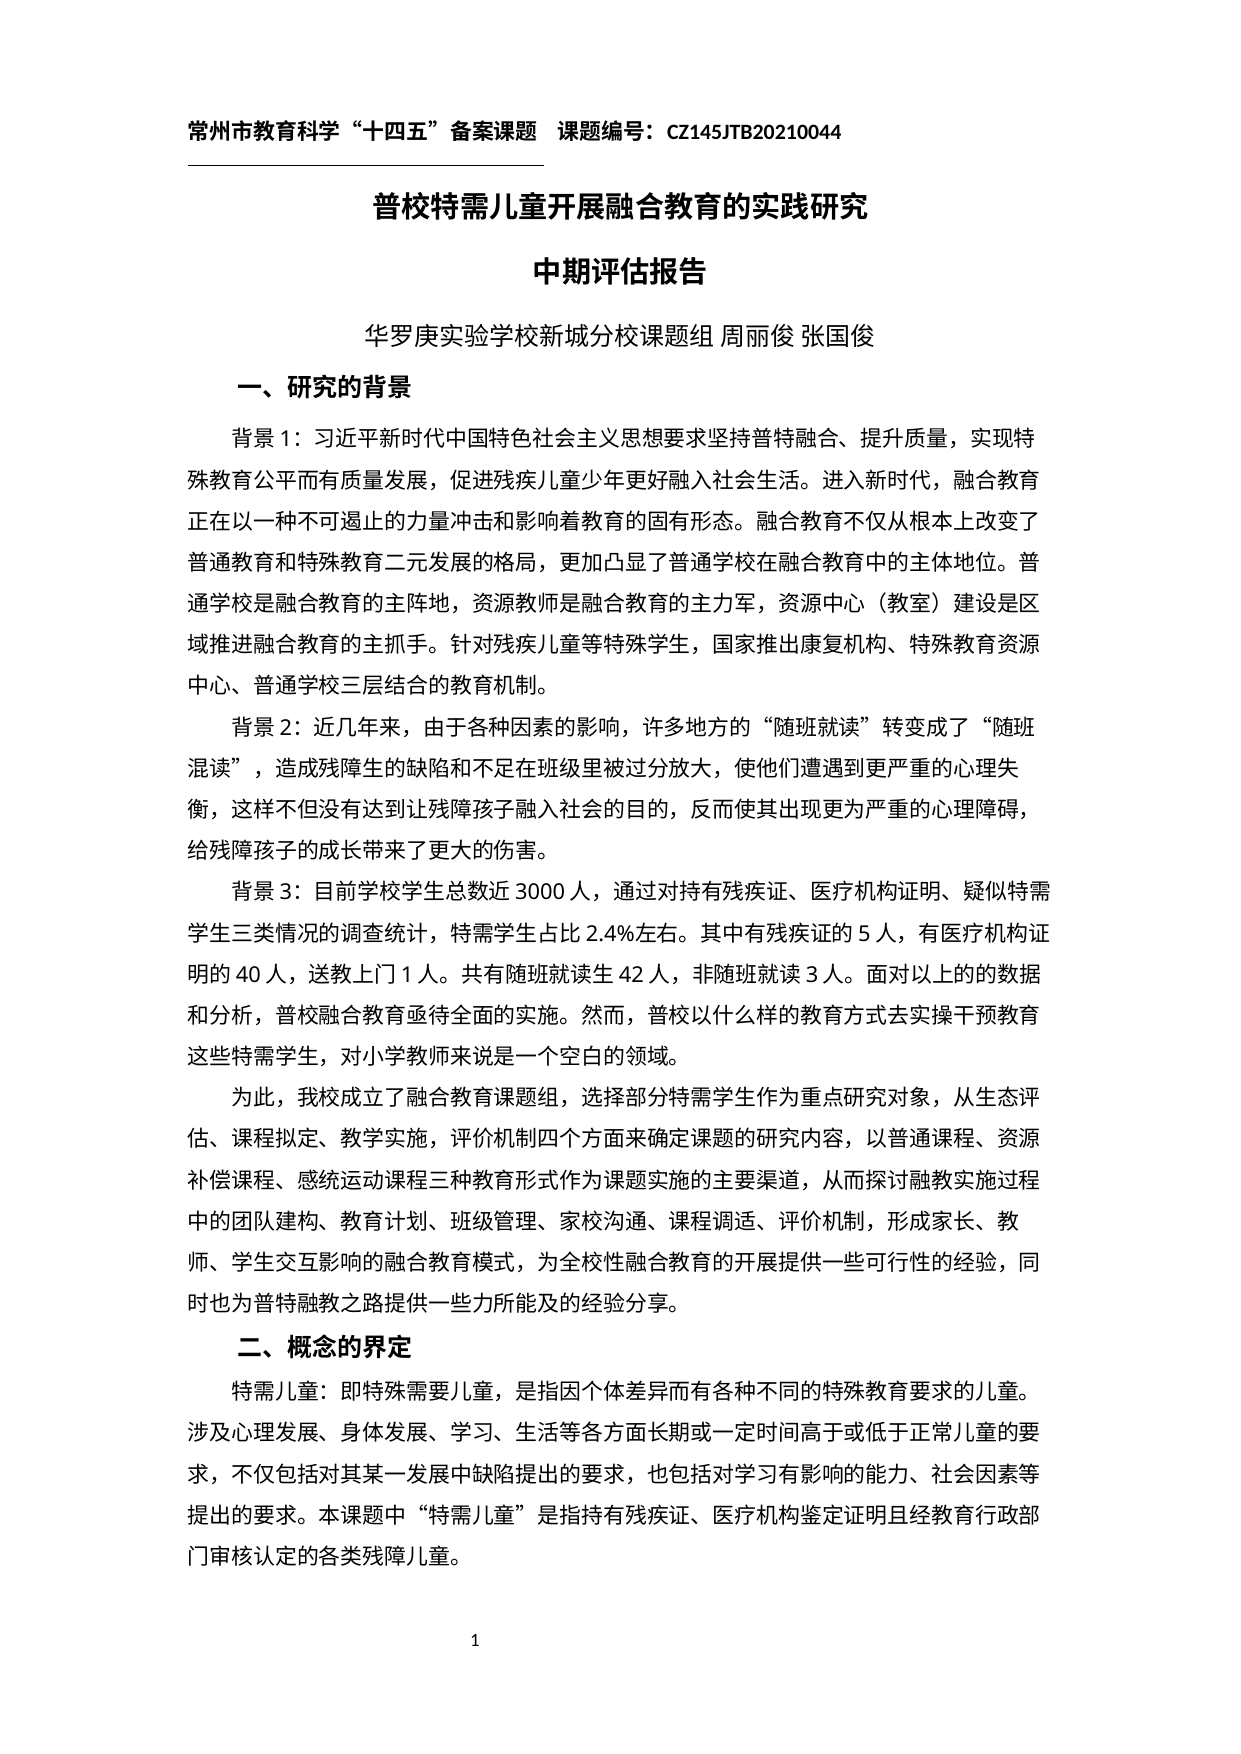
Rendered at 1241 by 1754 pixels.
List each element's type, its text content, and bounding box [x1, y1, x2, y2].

text 背景3：目前学校学生总数近3000人，通过对持有残疾证、医疗机构证明、疑似特需学生三类情况的调查统计，特需学生占比2.4%左右。其中有残疾证的5人，有医疗机构证明的40人，送教上门1人。共有随班就读生42人，非随班就读3人。面对以上的的数据和分析，普校融合教育亟待全面的实施。然而，普校以什么样的教育方式去实操干预教育这些特需学生，对小学教师来说是一个空白的领域。 [187, 874, 1053, 1071]
list 二、概念的界定 [187, 1327, 1053, 1363]
list 一、研究的背景 [187, 367, 1053, 403]
text 为此，我校成立了融合教育课题组，选择部分特需学生作为重点研究对象，从生态评估、课程拟定、教学实施，评价机制四个方面来确定课题的研究内容，以普通课程、资源补偿课程、感统运动课程三种教育形式作为课题实施的主要渠道，从而探讨融教实施过程中的团队建构、教育计划、班级管理、家校沟通、课程调适、评价机制，形成家长、教师、学生交互影响的融合教育模式，为全校性融合教育的开展提供一些可行性的经验，同时也为普特融教之路提供一些力所能及的经验分享。 [187, 1080, 1053, 1318]
text 普校特需儿童开展融合教育的实践研究 [187, 172, 1053, 237]
text 特需儿童：即特殊需要儿童，是指因个体差异而有各种不同的特殊教育要求的儿童。涉及心理发展、身体发展、学习、生活等各方面长期或一定时间高于或低于正常儿童的要求，不仅包括对其某一发展中缺陷提出的要求，也包括对学习有影响的能力、社会因素等提出的要求。本课题中“特需儿童”是指持有残疾证、医疗机构鉴定证明且经教育行政部门审核认定的各类残障儿童。 [187, 1374, 1053, 1571]
text 华罗庚实验学校新城分校课题组 周丽俊 张国俊 [187, 302, 1053, 367]
text 背景1：习近平新时代中国特色社会主义思想要求坚持普特融合、提升质量，实现特殊教育公平而有质量发展，促进残疾儿童少年更好融入社会生活。进入新时代，融合教育正在以一种不可遏止的力量冲击和影响着教育的固有形态。融合教育不仅从根本上改变了普通教育和特殊教育二元发展的格局，更加凸显了普通学校在融合教育中的主体地位。普通学校是融合教育的主阵地，资源教师是融合教育的主力军，资源中心（教室）建设是区域推进融合教育的主抓手。针对残疾儿童等特殊学生，国家推出康复机构、特殊教育资源中心、普通学校三层结合的教育机制。 [187, 421, 1053, 700]
text 背景2：近几年来，由于各种因素的影响，许多地方的“随班就读”转变成了“随班混读”，造成残障生的缺陷和不足在班级里被过分放大，使他们遭遇到更严重的心理失衡，这样不但没有达到让残障孩子融入社会的目的，反而使其出现更为严重的心理障碍，给残障孩子的成长带来了更大的伤害。 [187, 709, 1053, 865]
text 中期评估报告 [187, 237, 1053, 302]
